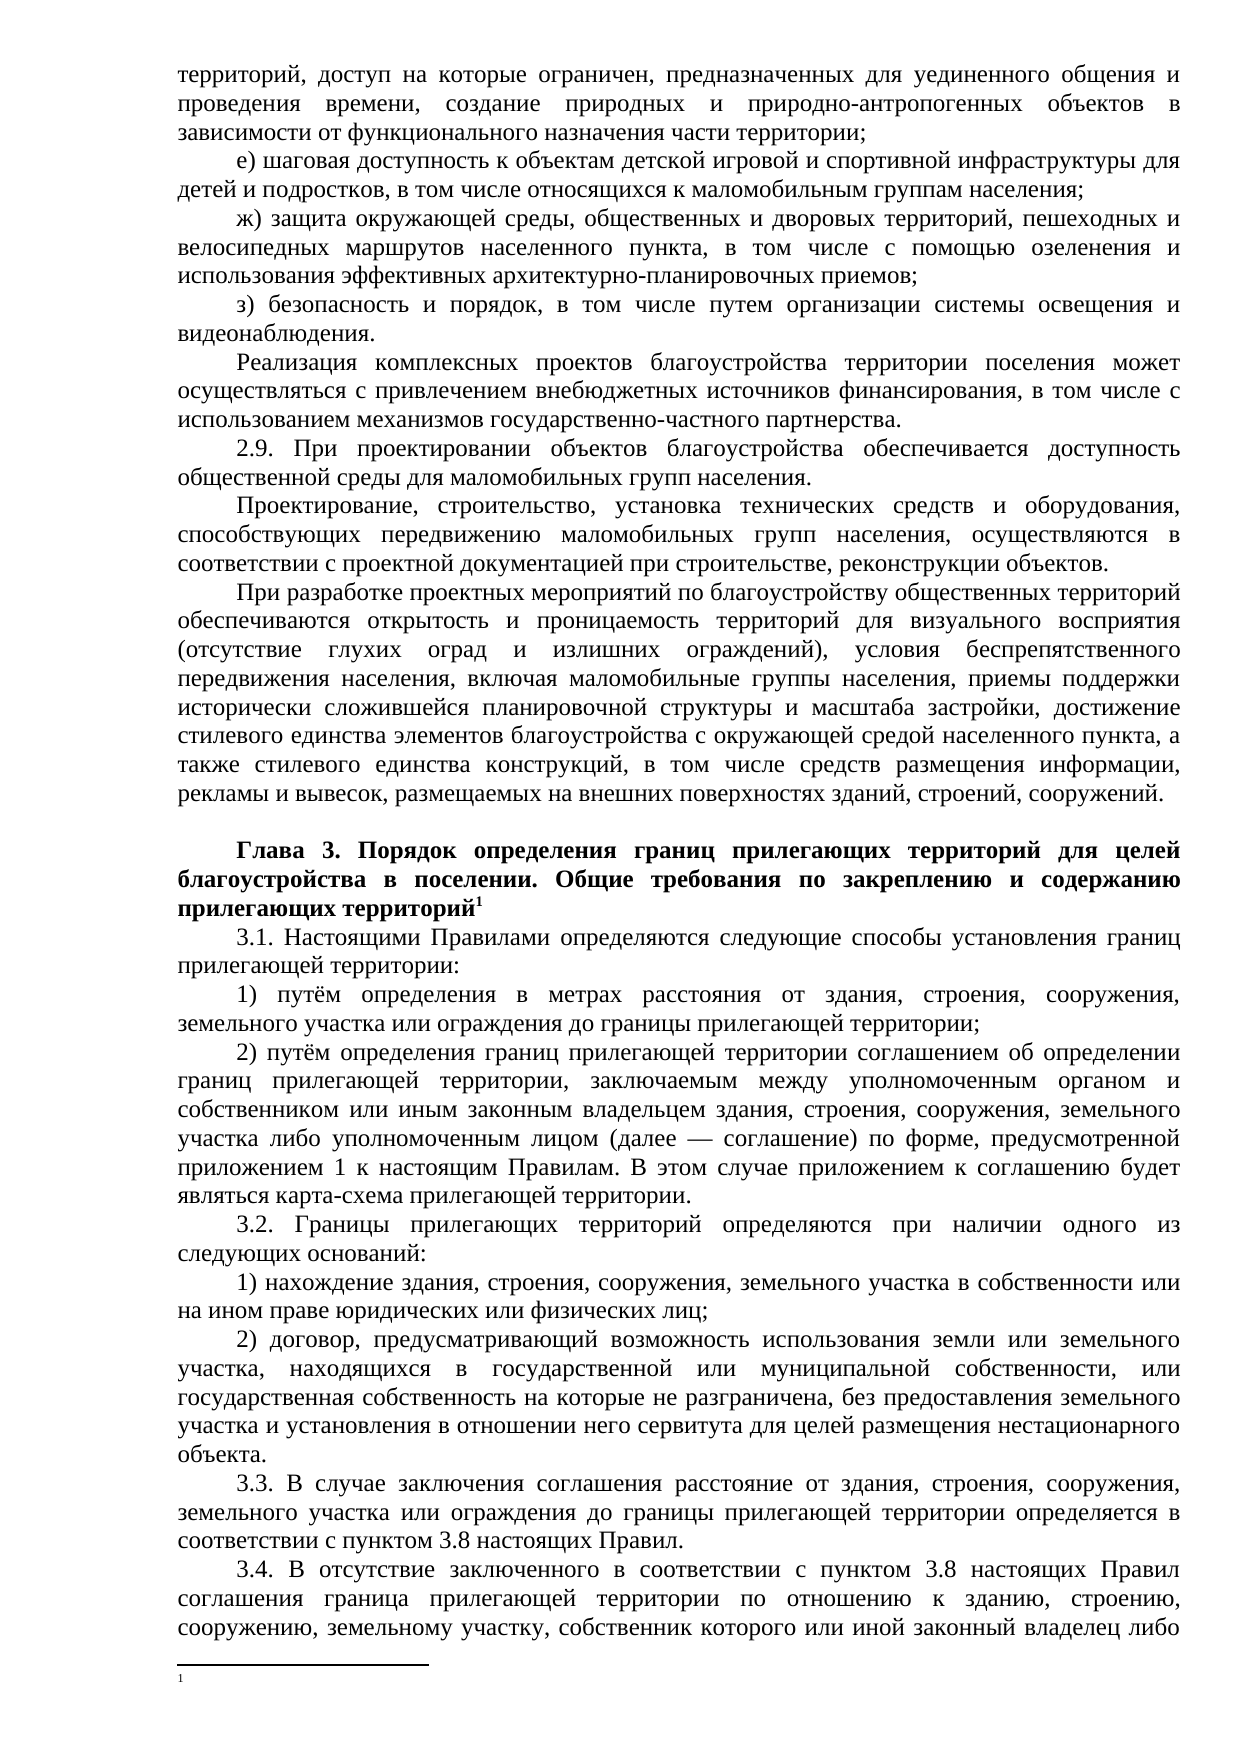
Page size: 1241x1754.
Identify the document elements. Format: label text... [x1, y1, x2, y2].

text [177, 1554, 1181, 1640]
text 2.9. При проектировании объектов благоустройства обеспечивается доступность общественной среды для маломобильных групп населения. [177, 433, 1181, 490]
text 1) путём определения в метрах расстояния от здания, строения, сооружения, земельного участка или ограждения до границы прилегающей территории; [177, 979, 1181, 1037]
text Реализация комплексных проектов благоустройства территории поселения может осуществляться с привлечением внебюджетных источников финансирования, в том числе с использованием механизмов государственно-частного партнерства. [177, 347, 1181, 433]
text 1) нахождение здания, строения, сооружения, земельного участка в собственности или на ином праве юридических или физических лиц; [177, 1267, 1181, 1324]
text 2) путём определения границ прилегающей территории соглашением об определении границ прилегающей территории, заключаемым между уполномоченным органом и собственником или иным законным владельцем здания, строения, сооружения, земельного участка либо уполномоченным лицом (далее — соглашение) по форме, предусмотренной приложением 1 к настоящим Правилам. В этом случае приложением к соглашению будет являться карта-схема прилегающей территории. [177, 1037, 1181, 1209]
text з) безопасность и порядок, в том числе путем организации системы освещения и видеонаблюдения. [177, 289, 1181, 347]
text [177, 59, 1181, 145]
text Глава 3. Порядок определения границ прилегающих территорий для целей благоустройства в поселении. Общие требования по закреплению и содержанию прилегающих территорий [177, 835, 1181, 922]
text 3.2. Границы прилегающих территорий определяются при наличии одного из следующих оснований: [177, 1209, 1181, 1267]
text 2) договор, предусматривающий возможность использования земли или земельного участка, находящихся в государственной или муниципальной собственности, или государственная собственность на которые не разграничена, без предоставления земельного участка и установления в отношении него сервитута для целей размещения нестационарного объекта. [177, 1324, 1181, 1468]
text 3.3. В случае заключения соглашения расстояние от здания, строения, сооружения, земельного участка или ограждения до границы прилегающей территории определяется в соответствии с пунктом 3.8 настоящих Правил. [177, 1468, 1181, 1554]
text 3.1. Настоящими Правилами определяются следующие способы установления границ прилегающей территории: [177, 922, 1181, 979]
text ж) защита окружающей среды, общественных и дворовых территорий, пешеходных и велосипедных маршрутов населенного пункта, в том числе с помощью озеленения и использования эффективных архитектурно-планировочных приемов; [177, 203, 1181, 289]
text Проектирование, строительство, установка технических средств и оборудования, способствующих передвижению маломобильных групп населения, осуществляются в соответствии с проектной документацией при строительстве, реконструкции объектов. [177, 490, 1181, 577]
text е) шаговая доступность к объектам детской игровой и спортивной инфраструктуры для детей и подростков, в том числе относящихся к маломобильным группам населения; [177, 145, 1181, 203]
text При разработке проектных мероприятий по благоустройству общественных территорий обеспечиваются открытость и проницаемость территорий для визуального восприятия (отсутствие глухих оград и излишних ограждений), условия беспрепятственного передвижения населения, включая маломобильные группы населения, приемы поддержки исторически сложившейся планировочной структуры и масштаба застройки, достижение стилевого единства элементов благоустройства с окружающей средой населенного пункта, а также стилевого единства конструкций, в том числе средств размещения информации, рекламы и вывесок, размещаемых на внешних поверхностях зданий, строений, сооружений. [177, 577, 1181, 807]
